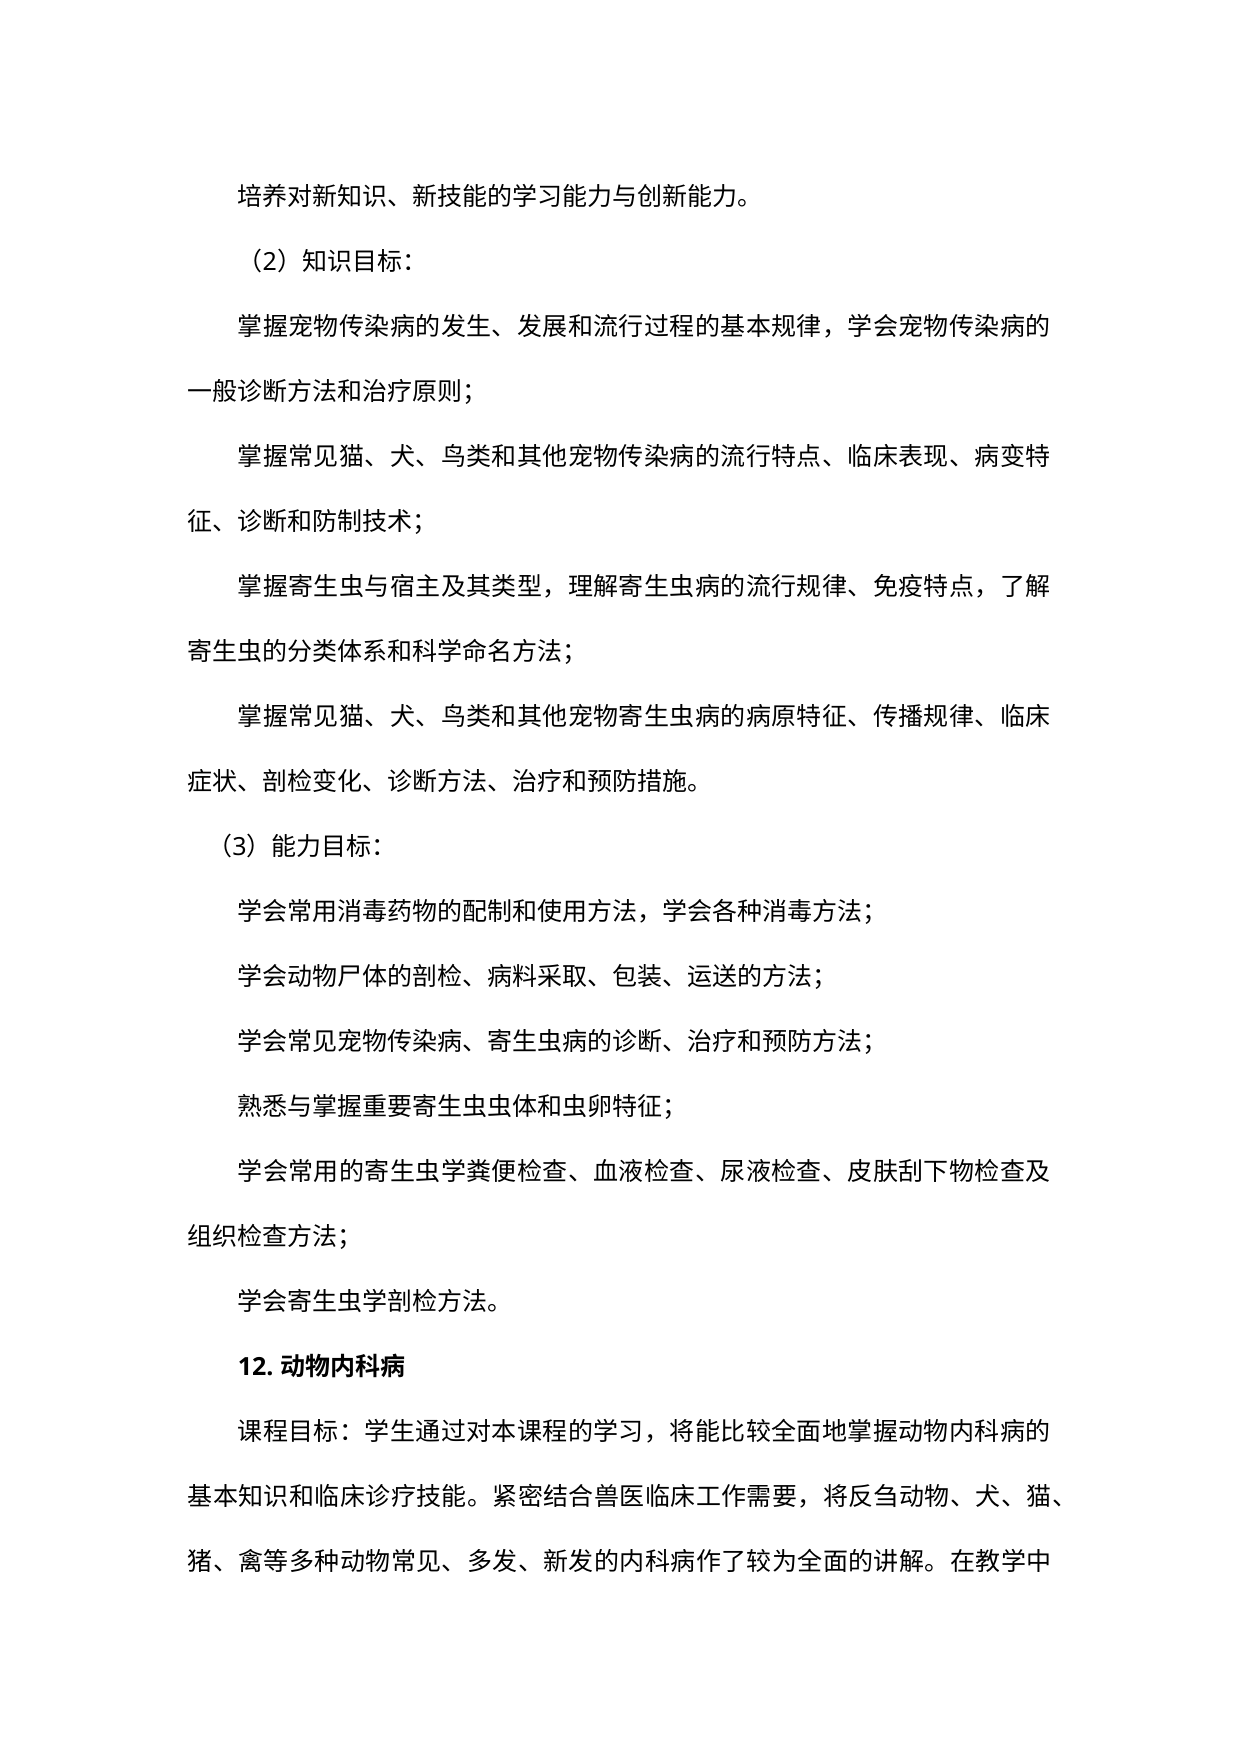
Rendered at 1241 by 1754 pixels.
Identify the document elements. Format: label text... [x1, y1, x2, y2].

text 培养对新知识、新技能的学习能力与创新能力。 [187, 162, 1053, 227]
text 掌握宠物传染病的发生、发展和流行过程的基本规律，学会宠物传染病的一般诊断方法和治疗原则； [187, 292, 1053, 422]
text 学会常用的寄生虫学粪便检查、血液检查、尿液检查、皮肤刮下物检查及组织检查方法； [187, 1137, 1053, 1267]
list 知识目标： [187, 227, 1053, 292]
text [187, 1397, 1053, 1592]
text 熟悉与掌握重要寄生虫虫体和虫卵特征； [187, 1072, 1053, 1137]
text 学会动物尸体的剖检、病料采取、包装、运送的方法； [187, 942, 1053, 1007]
text 掌握寄生虫与宿主及其类型，理解寄生虫病的流行规律、免疫特点，了解寄生虫的分类体系和科学命名方法； [187, 552, 1053, 682]
text 掌握常见猫、犬、鸟类和其他宠物传染病的流行特点、临床表现、病变特征、诊断和防制技术； [187, 422, 1053, 552]
text 掌握常见猫、犬、鸟类和其他宠物寄生虫病的病原特征、传播规律、临床症状、剖检变化、诊断方法、治疗和预防措施。 （3）能力目标： [187, 682, 1053, 877]
text 学会寄生虫学剖检方法。 [187, 1267, 1053, 1332]
text 学会常用消毒药物的配制和使用方法，学会各种消毒方法； [187, 877, 1053, 942]
text 12. 动物内科病 [187, 1332, 1053, 1397]
text 学会常见宠物传染病、寄生虫病的诊断、治疗和预防方法； [187, 1007, 1053, 1072]
